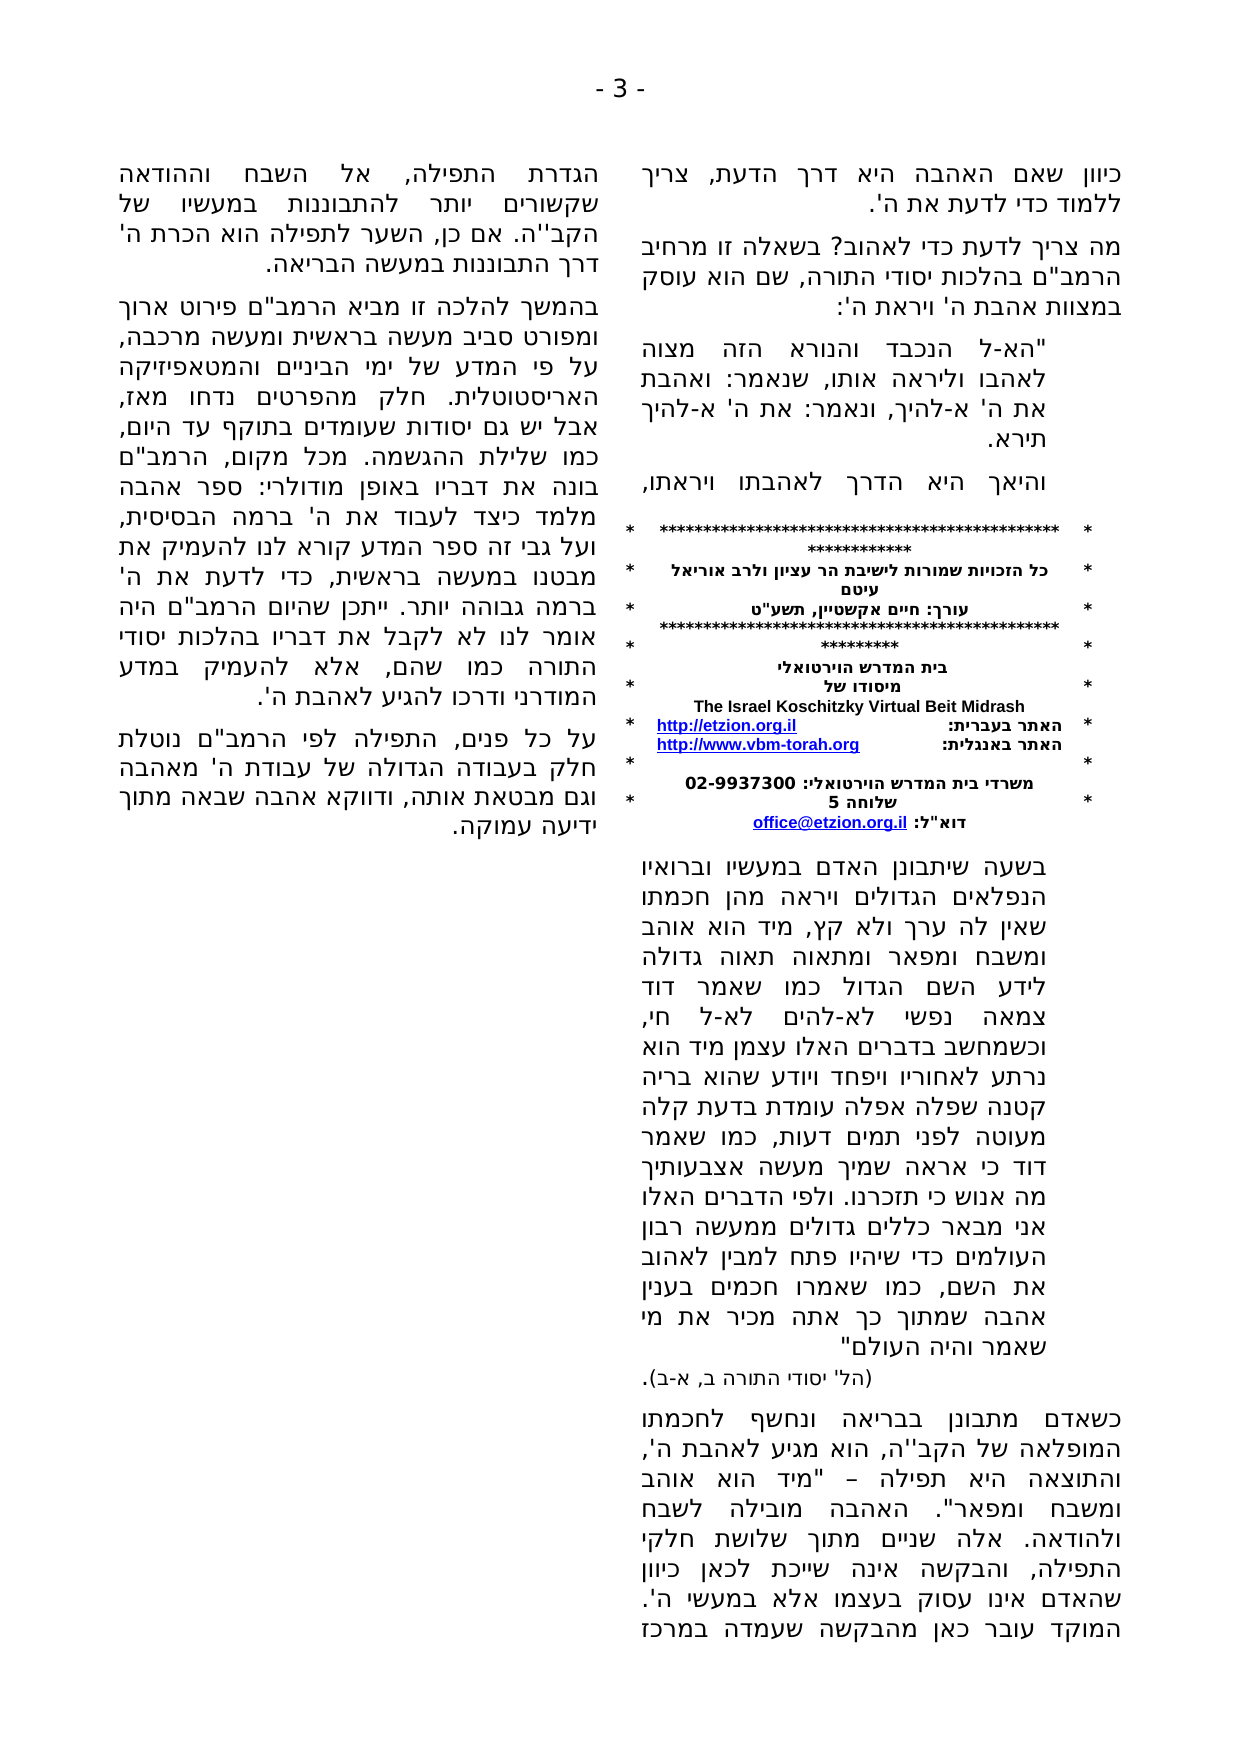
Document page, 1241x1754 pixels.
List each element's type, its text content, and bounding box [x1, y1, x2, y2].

table_cell * * * * * * * [1074, 561, 1103, 851]
text "הא-ל הנכבד והנורא הזה מצוה לאהבו וליראה אותו, שנאמר: ואהבת את ה' א-להיך, ונאמר: את ה' א-להיך תירא. [641, 334, 1047, 454]
text כשאדם מתבונן בבריאה ונחשף לחכמתו המופלאה של הקב''ה, הוא מגיע לאהבת ה', והתוצאה היא תפילה – "מיד הוא אוהב ומשבח ומפאר". האהבה מובילה לשבח ולהודאה. אלה שניים מתוך שלושת חלקי התפילה, והבקשה אינה שייכת לכאן כיוון שהאדם אינו עסוק בעצמו אלא במעשי ה'. המוקד עובר כאן מהבקשה שעמדה במרכז הגדרת התפילה, אל השבח וההודאה שקשורים יותר להתבוננות במעשיו של הקב''ה. אם כן, השער לתפילה הוא הכרת ה' דרך התבוננות במעשה הבריאה. [118, 159, 599, 279]
table_header * [616, 522, 646, 561]
text מה צריך לדעת כדי לאהוב? בשאלה זו מרחיב הרמב"ם בהלכות יסודי התורה, שם הוא עוסק במצוות אהבת ה' ויראת ה': [641, 231, 1122, 321]
text על כל פנים, התפילה לפי הרמב"ם נוטלת חלק בעבודה הגדולה של עבודת ה' מאהבה וגם מבטאת אותה, ודווקא אהבה שבאה מתוך ידיעה עמוקה. [118, 724, 599, 841]
text והיאך היא הדרך לאהבתו ויראתו, בשעה שיתבונן האדם במעשיו וברואיו הנפלאים הגדולים ויראה מהן חכמתו שאין לה ערך ולא קץ, מיד הוא אוהב ומשבח ומפאר ומתאוה תאוה גדולה לידע השם הגדול כמו שאמר דוד צמאה נפשי לא-להים לא-ל חי, וכשמחשב בדברים האלו עצמן מיד הוא נרתע לאחוריו ויפחד ויודע שהוא בריה קטנה שפלה אפלה עומדת בדעת קלה מעוטה לפני תמים דעות, כמו שאמר דוד כי אראה שמיך מעשה אצבעותיך מה אנוש כי תזכרנו. ולפי הדברים האלו אני מבאר כללים גדולים ממעשה רבון העולמים כדי שיהיו פתח למבין לאהוב את השם, כמו שאמרו חכמים בענין אהבה שמתוך כך אתה מכיר את מי שאמר והיה העולם" (הל' יסודי התורה ב, א-ב). [641, 851, 1047, 1391]
table_header ********************************************************** [646, 522, 1074, 561]
text בהמשך להלכה זו מביא הרמב"ם פירוט ארוך ומפורט סביב מעשה בראשית ומעשה מרכבה, על פי המדע של ימי הביניים והמטאפיזיקה האריסטוטלית. חלק מהפרטים נדחו מאז, אבל יש גם יסודות שעומדים בתוקף עד היום, כמו שלילת ההגשמה. מכל מקום, הרמב"ם בונה את דבריו באופן מודולרי: ספר אהבה מלמד כיצד לעבוד את ה' ברמה הבסיסית, ועל גבי זה ספר המדע קורא לנו להעמיק את מבטנו במעשה בראשית, כדי לדעת את ה' ברמה גבוהה יותר. ייתכן שהיום הרמב"ם היה אומר לנו לא לקבל את דבריו בהלכות יסודי התורה כמו שהם, אלא להעמיק במדע המודרני ודרכו להגיע לאהבת ה'. [118, 291, 599, 711]
text כשאדם מתבונן בבריאה ונחשף לחכמתו המופלאה של הקב''ה, הוא מגיע לאהבת ה', והתוצאה היא תפילה – "מיד הוא אוהב ומשבח ומפאר". האהבה מובילה לשבח ולהודאה. אלה שניים מתוך שלושת חלקי התפילה, והבקשה אינה שייכת לכאן כיוון שהאדם אינו עסוק בעצמו אלא במעשי ה'. המוקד עובר כאן מהבקשה שעמדה במרכז הגדרת התפילה, אל השבח וההודאה שקשורים יותר להתבוננות במעשיו של הקב''ה. אם כן, השער לתפילה הוא הכרת ה' דרך התבוננות במעשה הבריאה. [641, 1404, 1122, 1644]
table_cell כל הזכויות שמורות לישיבת הר עציון ולרב אוריאל עיטם עורך: חיים אקשטיין, תשע"ט ******************************************************* בית המדרש הוירטואלי מיסודו של The Israel Koschitzky Virtual Beit Midrash האתר בעברית: http://etzion.org.il האתר באנגלית: http://www.vbm-torah.org משרדי בית המדרש הוירטואלי: 02-9937300 שלוחה 5 דוא"ל: office@etzion.org.il [646, 561, 1074, 851]
table_header * [1074, 522, 1103, 561]
table_cell * * * * * * * [616, 561, 646, 851]
